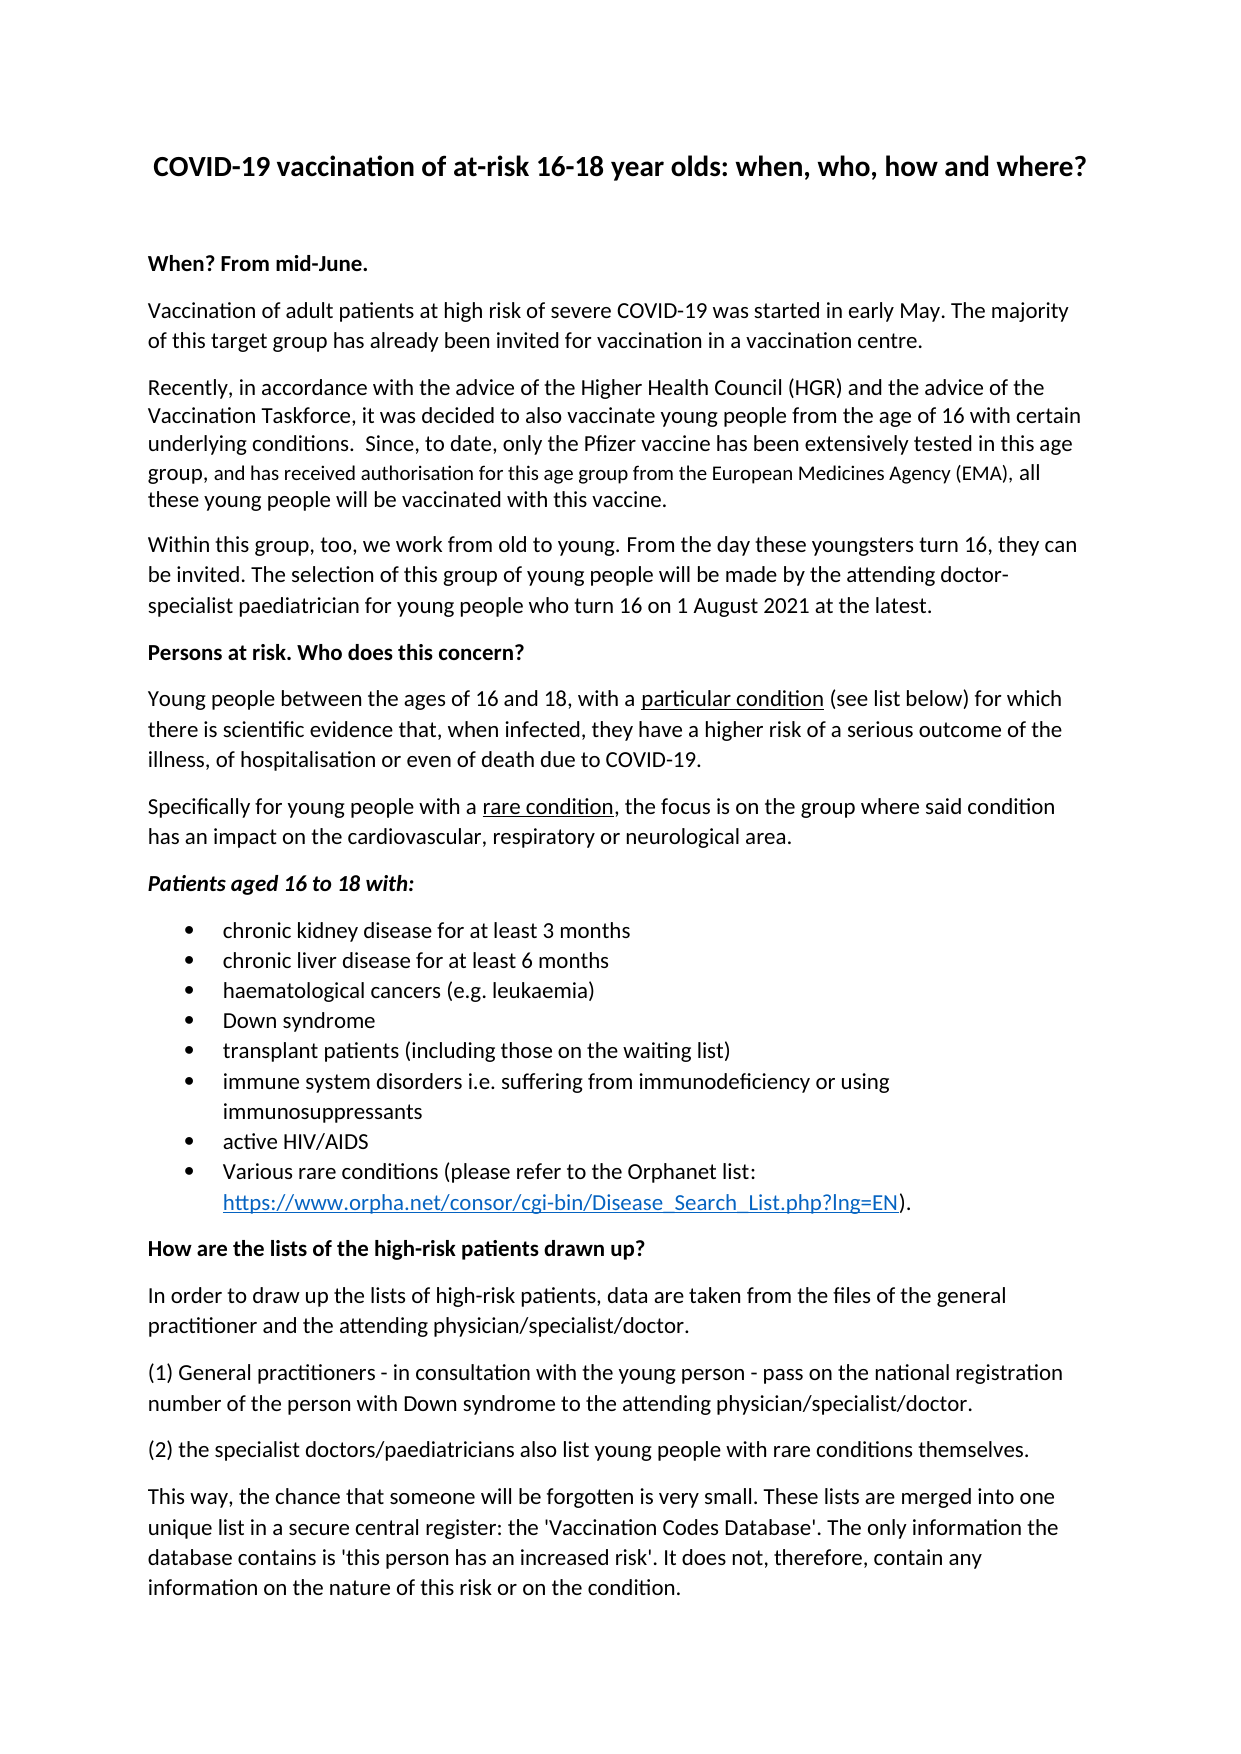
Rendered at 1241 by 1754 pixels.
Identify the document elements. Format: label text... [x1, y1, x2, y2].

list chronic liver disease for at least 6 months [185, 946, 1093, 974]
text COVID-19 vaccination of at-risk 16-18 year olds: when, who, how and where? [148, 148, 1093, 183]
list chronic kidney disease for at least 3 months [185, 916, 1093, 944]
text (1) General practitioners - in consultation with the young person - pass on the national registration number of the person with Down syndrome to the attending physician/specialist/doctor. [148, 1358, 1093, 1417]
text Persons at risk. Who does this concern? [148, 638, 1093, 666]
list immune system disorders i.e. suffering from immunodeficiency or using immunosuppressants [185, 1067, 1093, 1125]
text How are the lists of the high-risk patients drawn up? [148, 1234, 1093, 1262]
text This way, the chance that someone will be forgotten is very small. These lists are merged into one unique list in a secure central register: the 'Vaccination Codes Database'. The only information the database contains is 'this person has an increased risk'. It does not, therefore, contain any information on the nature of this risk or on the condition. [148, 1482, 1093, 1601]
text Specifically for young people with a rare condition, the focus is on the group where said condition has an impact on the cardiovascular, respiratory or neurological area. [148, 792, 1093, 850]
list Down syndrome [185, 1006, 1093, 1034]
list haematological cancers (e.g. leukaemia) [185, 976, 1093, 1004]
text In order to draw up the lists of high-risk patients, data are taken from the files of the general practitioner and the attending physician/specialist/doctor. [148, 1281, 1093, 1339]
list Various rare conditions (please refer to the Orphanet list: https://www.orpha.net/consor/cgi-bin/Disease_Search_List.php?lng=EN). [185, 1157, 1093, 1216]
list active HIV/AIDS [185, 1127, 1093, 1155]
text Vaccination of adult patients at high risk of severe COVID-19 was started in early May. The majority of this target group has already been invited for vaccination in a vaccination centre. [148, 296, 1093, 355]
text Young people between the ages of 16 and 18, with a particular condition (see list below) for which there is scientific evidence that, when infected, they have a higher risk of a serious outcome of the illness, of hospitalisation or even of death due to COVID-19. [148, 684, 1093, 773]
text (2) the specialist doctors/paediatricians also list young people with rare conditions themselves. [148, 1436, 1093, 1463]
text Patients aged 16 to 18 with: [148, 869, 1093, 897]
text Recently, in accordance with the advice of the Higher Health Council (HGR) and the advice of the Vaccination Taskforce, it was decided to also vaccinate young people from the age of 16 with certain underlying conditions. Since, to date, only the Pfizer vaccine has been extensively tested in this age group, and has received authorisation for this age group from the European Medicines Agency (EMA), all these young people will be vaccinated with this vaccine. [148, 373, 1093, 514]
list transplant patients (including those on the waiting list) [185, 1037, 1093, 1064]
text Within this group, too, we work from old to young. From the day these youngsters turn 16, they can be invited. The selection of this group of young people will be made by the attending doctor-specialist paediatrician for young people who turn 16 on 1 August 2021 at the latest. [148, 530, 1093, 619]
text When? From mid-June. [148, 249, 1093, 278]
